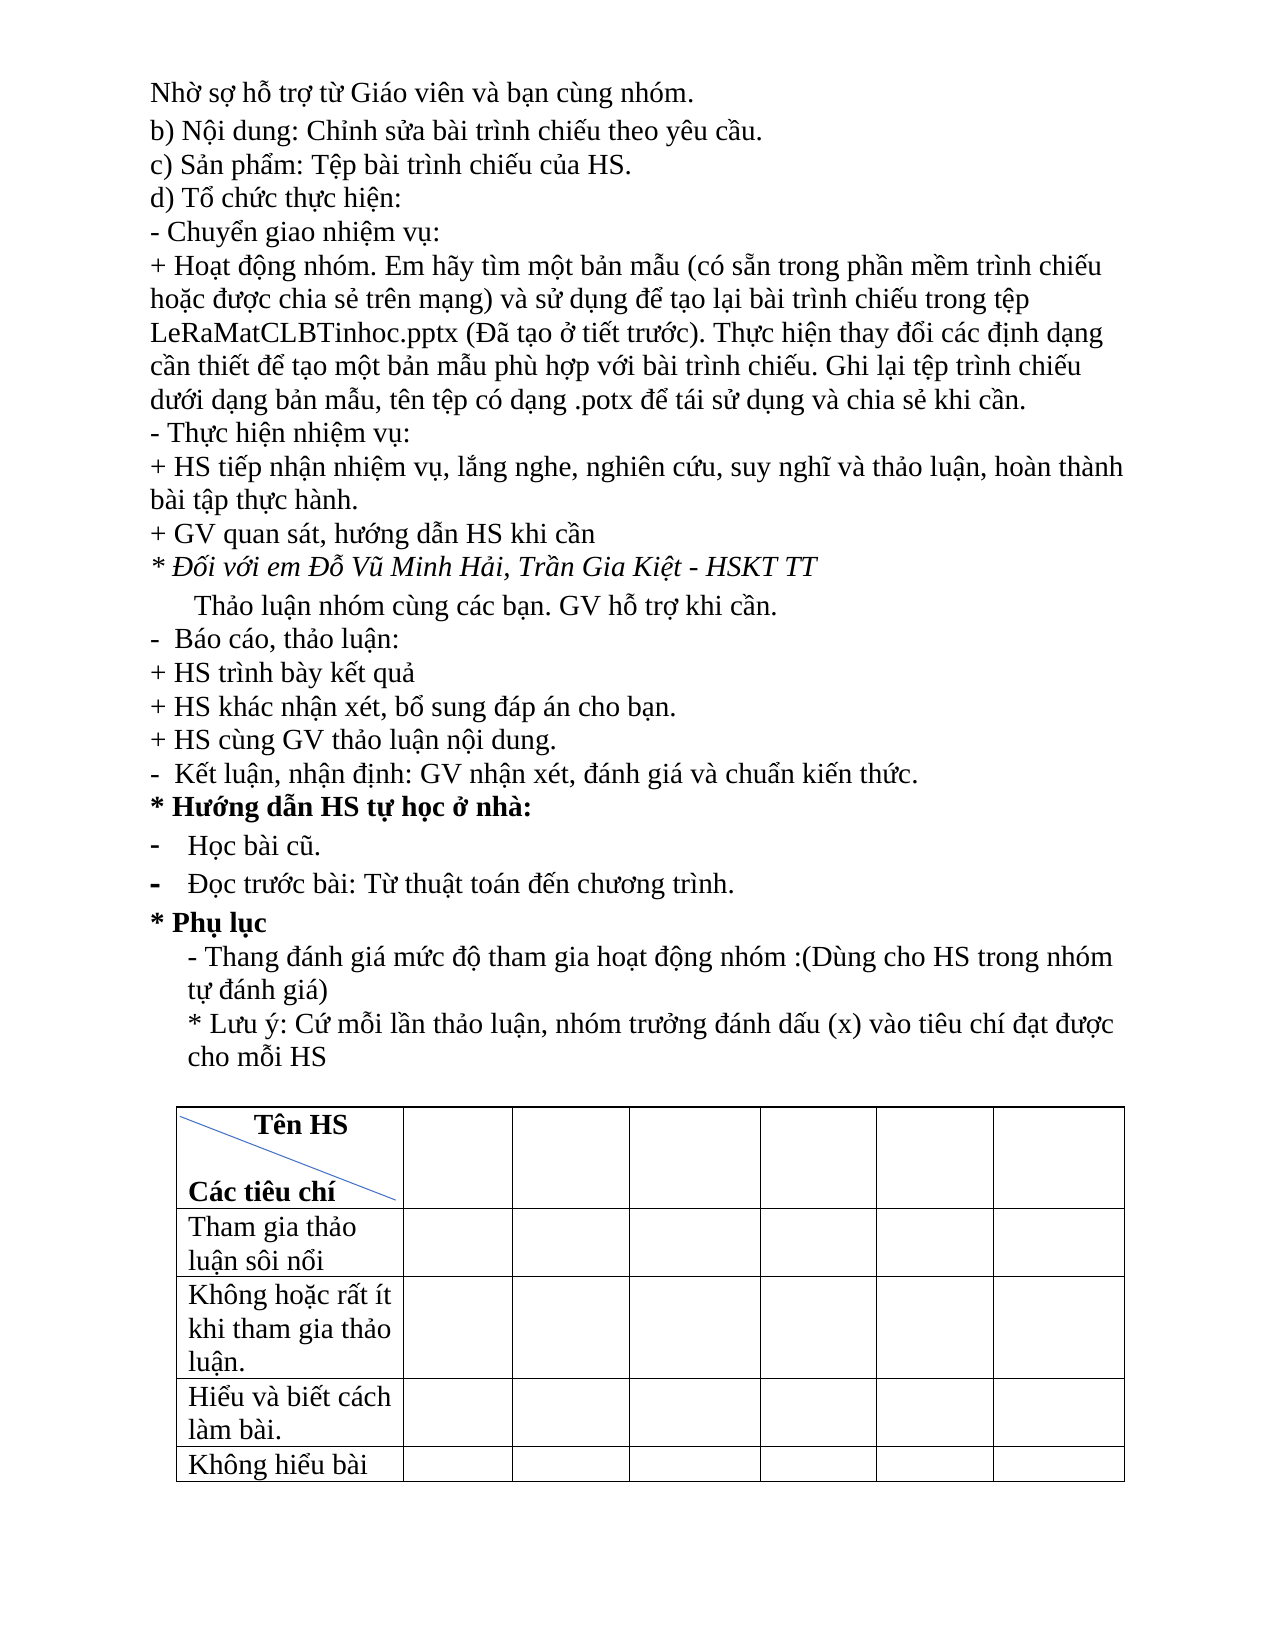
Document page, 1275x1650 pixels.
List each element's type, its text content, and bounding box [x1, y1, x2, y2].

table_header Tên HS Các tiêu chí [177, 1108, 403, 1208]
table_cell [630, 1447, 760, 1481]
table_header [630, 1108, 760, 1208]
table_cell [404, 1379, 512, 1446]
text - Kết luận, nhận định: GV nhận xét, đánh giá và chuẩn kiến thức. [150, 756, 1125, 789]
text d) Tổ chức thực hiện: [150, 181, 1125, 214]
text + Hoạt động nhóm. Em hãy tìm một bản mẫu (có sẵn trong phần mềm trình chiếu hoặc được chia sẻ trên mạng) và sử dụng để tạo lại bài trình chiếu trong tệp LeRaMatCLBTinhoc.pptx (Đã tạo ở tiết trước). Thực hiện thay đổi các định dạng cần thiết để tạo một bản mẫu phù hợp với bài trình chiếu. Ghi lại tệp trình chiếu dưới dạng bản mẫu, tên tệp có dạng .potx để tái sử dụng và chia sẻ khi cần. [150, 248, 1125, 415]
text * Đối với em Đỗ Vũ Minh Hải, Trần Gia Kiệt - HSKT TT [150, 549, 1125, 583]
text Nhờ sợ hỗ trợ từ Giáo viên và bạn cùng nhóm. [150, 75, 1126, 108]
table_header [404, 1108, 512, 1208]
table_cell Không hiểu bài [177, 1447, 403, 1481]
table_cell [994, 1447, 1124, 1481]
text c) Sản phẩm: Tệp bài trình chiếu của HS. [150, 147, 1125, 181]
table_cell [877, 1379, 993, 1446]
table_cell [761, 1379, 876, 1446]
table_cell Không hoặc rất ít khi tham gia thảo luận. [177, 1277, 403, 1378]
text - Báo cáo, thảo luận: [150, 622, 1125, 655]
table_cell [404, 1277, 512, 1378]
table_cell [630, 1209, 760, 1276]
table_cell [761, 1447, 876, 1481]
table_header [877, 1108, 993, 1208]
table_cell [630, 1277, 760, 1378]
text * Phụ lục [150, 905, 1125, 939]
table_cell Hiểu và biết cách làm bài. [177, 1379, 403, 1446]
table_cell [994, 1379, 1124, 1446]
table_cell [877, 1209, 993, 1276]
text + HS trình bày kết quả [150, 655, 1125, 689]
text Thảo luận nhóm cùng các bạn. GV hỗ trợ khi cần. [150, 588, 1125, 622]
text b) Nội dung: Chỉnh sửa bài trình chiếu theo yêu cầu. [150, 113, 1125, 147]
table_cell [513, 1379, 629, 1446]
table_cell Tham gia thảo luận sôi nổi [177, 1209, 403, 1276]
table_cell [513, 1277, 629, 1378]
table_cell [877, 1277, 993, 1378]
table_cell [994, 1209, 1124, 1276]
table_cell [877, 1447, 993, 1481]
table_cell [513, 1209, 629, 1276]
text - Chuyển giao nhiệm vụ: [150, 214, 1125, 248]
list - Thang đánh giá mức độ tham gia hoạt động nhóm :(Dùng cho HS trong nhóm tự đánh giá) [187, 939, 1125, 1006]
text + HS cùng GV thảo luận nội dung. [150, 722, 1125, 756]
table_cell [630, 1379, 760, 1446]
text * Hướng dẫn HS tự học ở nhà: [172, 789, 1125, 823]
table_cell [761, 1277, 876, 1378]
table_header [994, 1108, 1124, 1208]
table_cell [404, 1209, 512, 1276]
list Đọc trước bài: Từ thuật toán đến chương trình. [150, 867, 1125, 900]
text - Thực hiện nhiệm vụ: [150, 415, 1125, 449]
table_cell [513, 1447, 629, 1481]
table_cell [761, 1209, 876, 1276]
table_header [513, 1108, 629, 1208]
table_header [761, 1108, 876, 1208]
text + HS tiếp nhận nhiệm vụ, lắng nghe, nghiên cứu, suy nghĩ và thảo luận, hoàn thành bài tập thực hành. [150, 449, 1125, 516]
list Học bài cũ. [150, 828, 1125, 862]
table_cell [404, 1447, 512, 1481]
text + GV quan sát, hướng dẫn HS khi cần [150, 516, 1125, 549]
list * Lưu ý: Cứ mỗi lần thảo luận, nhóm trưởng đánh dấu (x) vào tiêu chí đạt được cho mỗi HS [187, 1006, 1125, 1073]
text + HS khác nhận xét, bổ sung đáp án cho bạn. [150, 689, 1125, 722]
table_cell [994, 1277, 1124, 1378]
